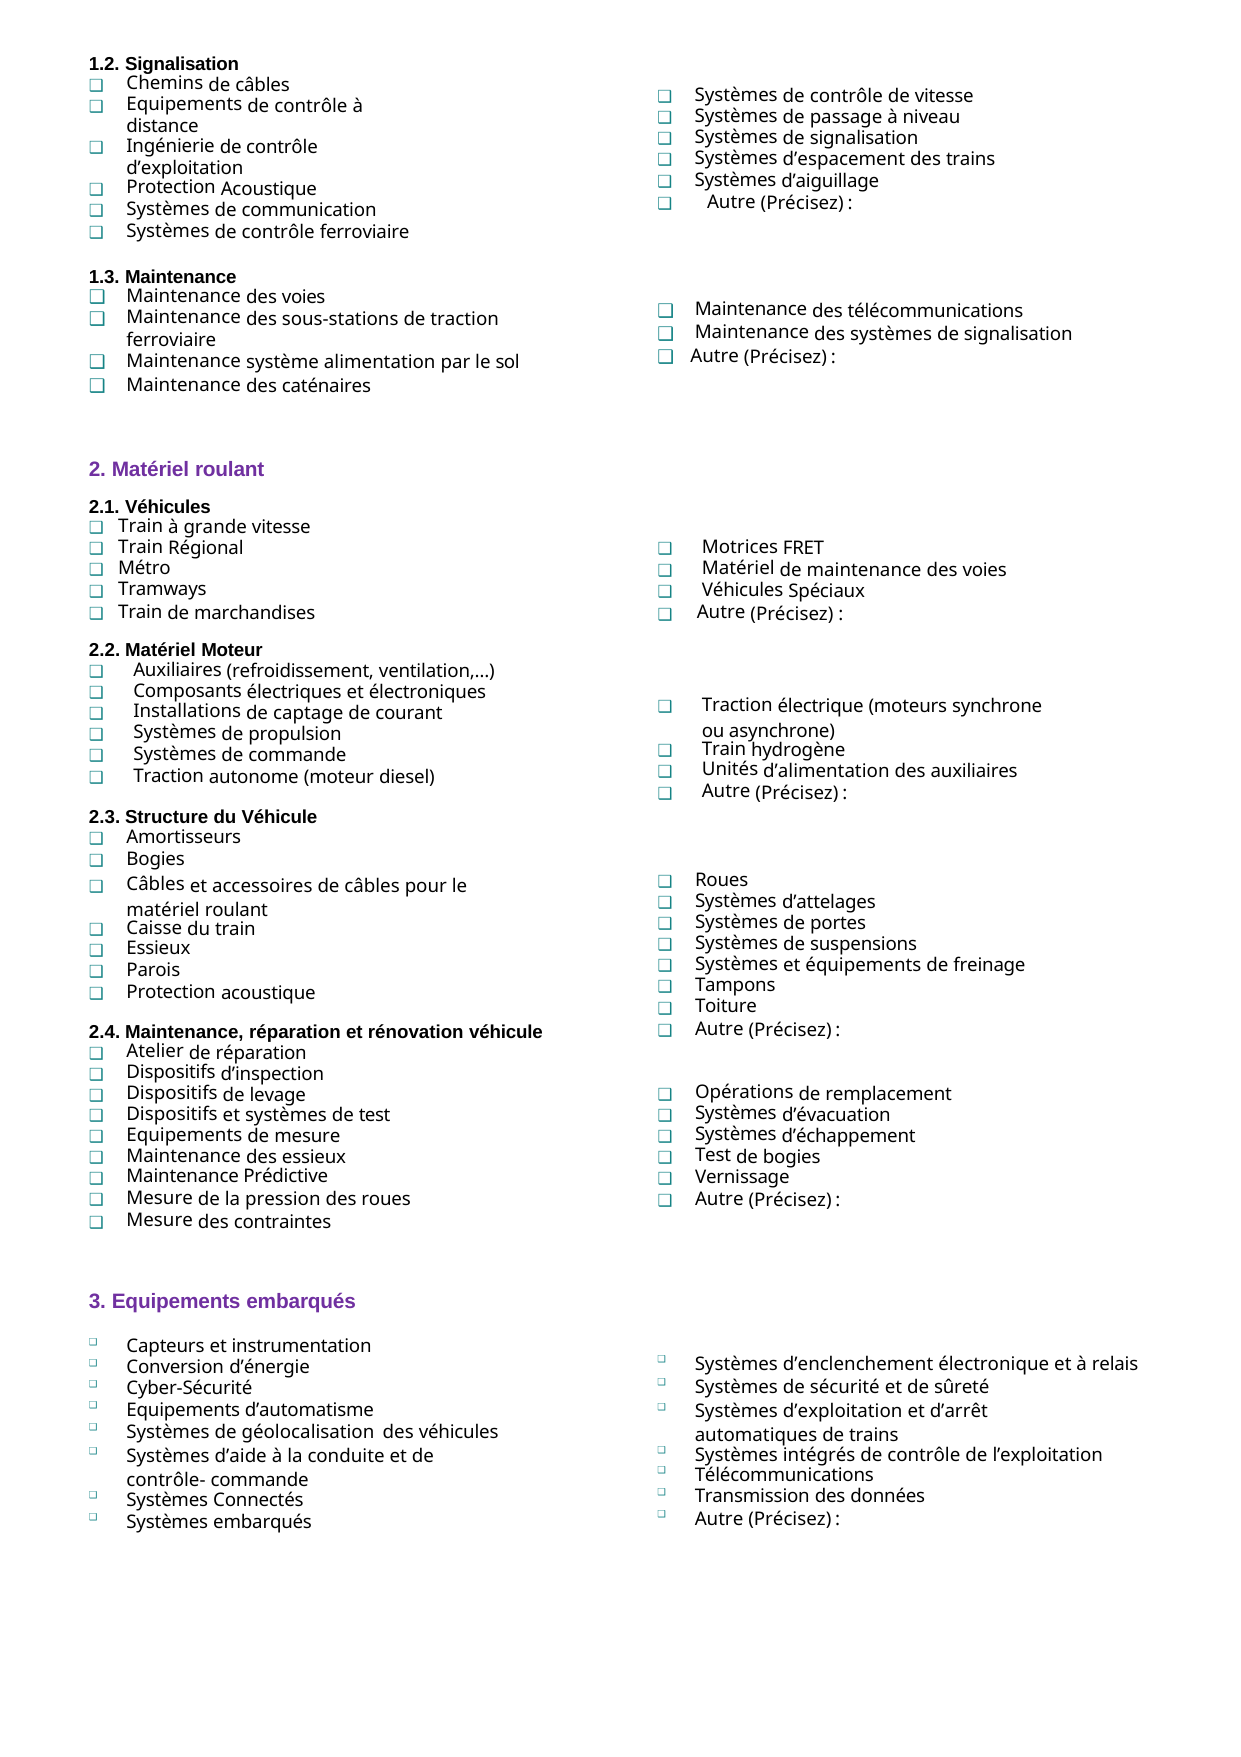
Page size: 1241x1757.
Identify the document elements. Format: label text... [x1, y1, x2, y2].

list Mesure de la pression des roues [89, 1188, 546, 1210]
list Systèmes de contrôle de vitesse [657, 85, 1171, 107]
list Protection acoustique [89, 982, 546, 1004]
list Autre (Précisez) : [657, 1018, 1171, 1041]
list Capteurs et instrumentation [89, 1335, 499, 1357]
list Parois [89, 960, 546, 982]
list Câbles et accessoires de câbles pour le matériel roulant [89, 872, 524, 922]
list Composants électriques et électroniques [89, 682, 546, 703]
list Systèmes Connectés [89, 1492, 499, 1510]
list Systèmes d’espacement des trains [657, 149, 1171, 170]
list Métro [89, 559, 546, 580]
list Systèmes embarqués [89, 1510, 499, 1533]
list Systèmes intégrés de contrôle de l’exploitation [657, 1447, 1171, 1464]
list Mesure des contraintes [89, 1210, 546, 1233]
list Amortisseurs [89, 828, 546, 849]
list Installations de captage de courant [89, 703, 546, 723]
list Systèmes de commande [89, 744, 546, 766]
list Systèmes d’enclenchement électronique et à relais [657, 1353, 1171, 1375]
list Télécommunications [657, 1464, 1171, 1485]
list Train hydrogène [657, 742, 1171, 760]
list Caisse du train [89, 922, 546, 939]
list Ingénierie de contrôle d’exploitation [89, 137, 427, 178]
list Dispositifs de levage [89, 1084, 546, 1105]
list Dispositifs d’inspection [89, 1063, 546, 1084]
list Transmission des données [657, 1485, 1171, 1507]
list Systèmes d’exploitation et d’arrêt automatiques de trains [657, 1398, 1110, 1447]
list Traction électrique (moteurs synchrone ou asynchrone) [657, 692, 1048, 742]
list Maintenance des caténaires [89, 373, 567, 397]
list Systèmes de signalisation [657, 128, 1171, 149]
list Systèmes de communication [89, 199, 427, 221]
list Systèmes de passage à niveau [657, 107, 1171, 128]
subtitle Equipements embarqués [89, 1289, 499, 1313]
list Atelier de réparation [89, 1043, 546, 1063]
list Protection Acoustique [89, 178, 427, 199]
list Systèmes de géolocalisation des véhicules [89, 1420, 499, 1442]
list Systèmes de portes [657, 913, 1171, 934]
list Auxiliaires (refroidissement, ventilation,…) [89, 661, 546, 682]
subtitle Signalisation [89, 54, 427, 74]
list Systèmes de suspensions [657, 934, 1171, 955]
list Autre (Précisez) : [657, 344, 1171, 369]
list Autre (Précisez) : [657, 1189, 1171, 1211]
list Motrices FRET [657, 537, 1171, 559]
list Systèmes d’aide à la conduite et de contrôle- commande [89, 1443, 495, 1492]
list Systèmes d’aiguillage [657, 170, 1171, 192]
subtitle Matériel Moteur [89, 641, 546, 661]
list Dispositifs et systèmes de test [89, 1105, 546, 1126]
subtitle Maintenance [89, 268, 567, 287]
list Systèmes de sécurité et de sûreté [657, 1375, 1171, 1398]
subtitle Structure du Véhicule [89, 807, 546, 828]
list Autre (Précisez) : [657, 781, 1171, 804]
list Systèmes et équipements de freinage [657, 955, 1171, 976]
list Test de bogies [657, 1146, 1171, 1167]
list Systèmes de contrôle ferroviaire [89, 221, 427, 243]
list Maintenance des sous-stations de traction ferroviaire [89, 308, 567, 351]
subtitle Maintenance, réparation et rénovation véhicule [89, 1022, 546, 1043]
list Chemins de câbles [89, 74, 427, 95]
list Equipements de contrôle à distance [89, 95, 427, 137]
list Traction autonome (moteur diesel) [89, 766, 546, 788]
list Maintenance des télécommunications [657, 298, 1171, 322]
list Essieux [89, 939, 546, 960]
list Autre (Précisez) : [657, 192, 1171, 214]
list Toiture [657, 997, 1171, 1018]
list Tampons [657, 976, 1171, 997]
list Tramways [89, 580, 546, 602]
list Maintenance Prédictive [89, 1168, 546, 1188]
list Systèmes de propulsion [89, 723, 546, 744]
list Autre (Précisez) : [657, 602, 1171, 625]
subtitle Véhicules [89, 497, 546, 517]
list Maintenance des essieux [89, 1147, 546, 1168]
list Equipements de mesure [89, 1126, 546, 1147]
list Maintenance des systèmes de signalisation [657, 322, 1171, 344]
list Bogies [89, 849, 546, 871]
list Opérations de remplacement [657, 1082, 1171, 1104]
list Equipements d’automatisme [89, 1399, 499, 1420]
subtitle Matériel roulant [89, 457, 546, 481]
list Train de marchandises [89, 602, 546, 624]
list Systèmes d’échappement [657, 1125, 1171, 1146]
list Matériel de maintenance des voies [657, 559, 1171, 580]
list Autre (Précisez) : [657, 1507, 1171, 1529]
list Cyber-Sécurité [89, 1378, 499, 1399]
list Maintenance système alimentation par le sol [89, 351, 567, 373]
list Roues [657, 870, 1171, 892]
list Train à grande vitesse [89, 517, 546, 538]
list Systèmes d’attelages [657, 892, 1171, 913]
list Conversion d’énergie [89, 1357, 499, 1378]
list Véhicules Spéciaux [657, 580, 1171, 602]
list Vernissage [657, 1167, 1171, 1189]
list Unités d’alimentation des auxiliaires [657, 760, 1171, 781]
list Maintenance des voies [89, 287, 567, 308]
list Systèmes d’évacuation [657, 1104, 1171, 1125]
list Train Régional [89, 538, 546, 559]
